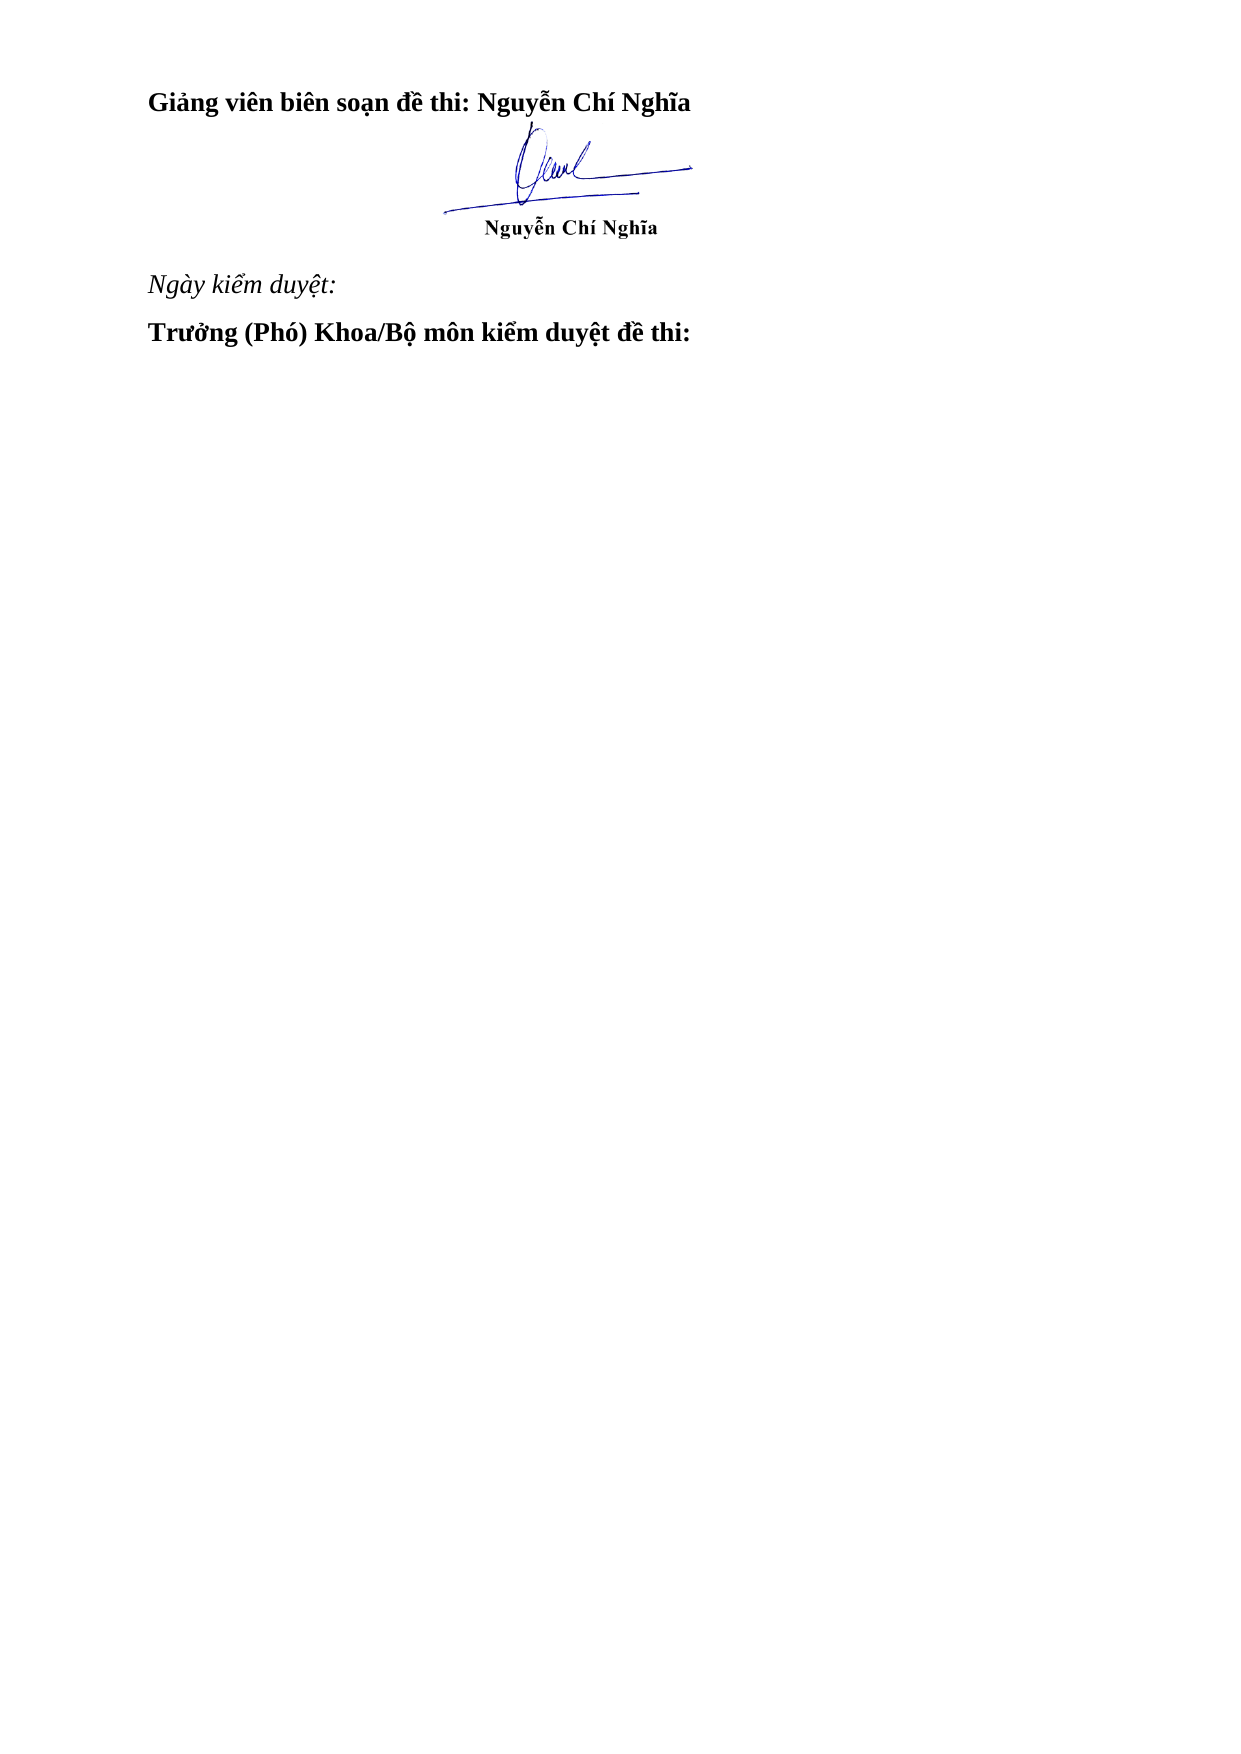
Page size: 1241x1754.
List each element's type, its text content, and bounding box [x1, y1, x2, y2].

picture [406, 117, 736, 268]
text Giảng viên biên soạn đề thi: Nguyễn Chí Nghĩa [148, 86, 1140, 117]
text Ngày kiểm duyệt: [148, 268, 1140, 299]
text Trưởng (Phó) Khoa/Bộ môn kiểm duyệt đề thi: [148, 316, 1140, 347]
